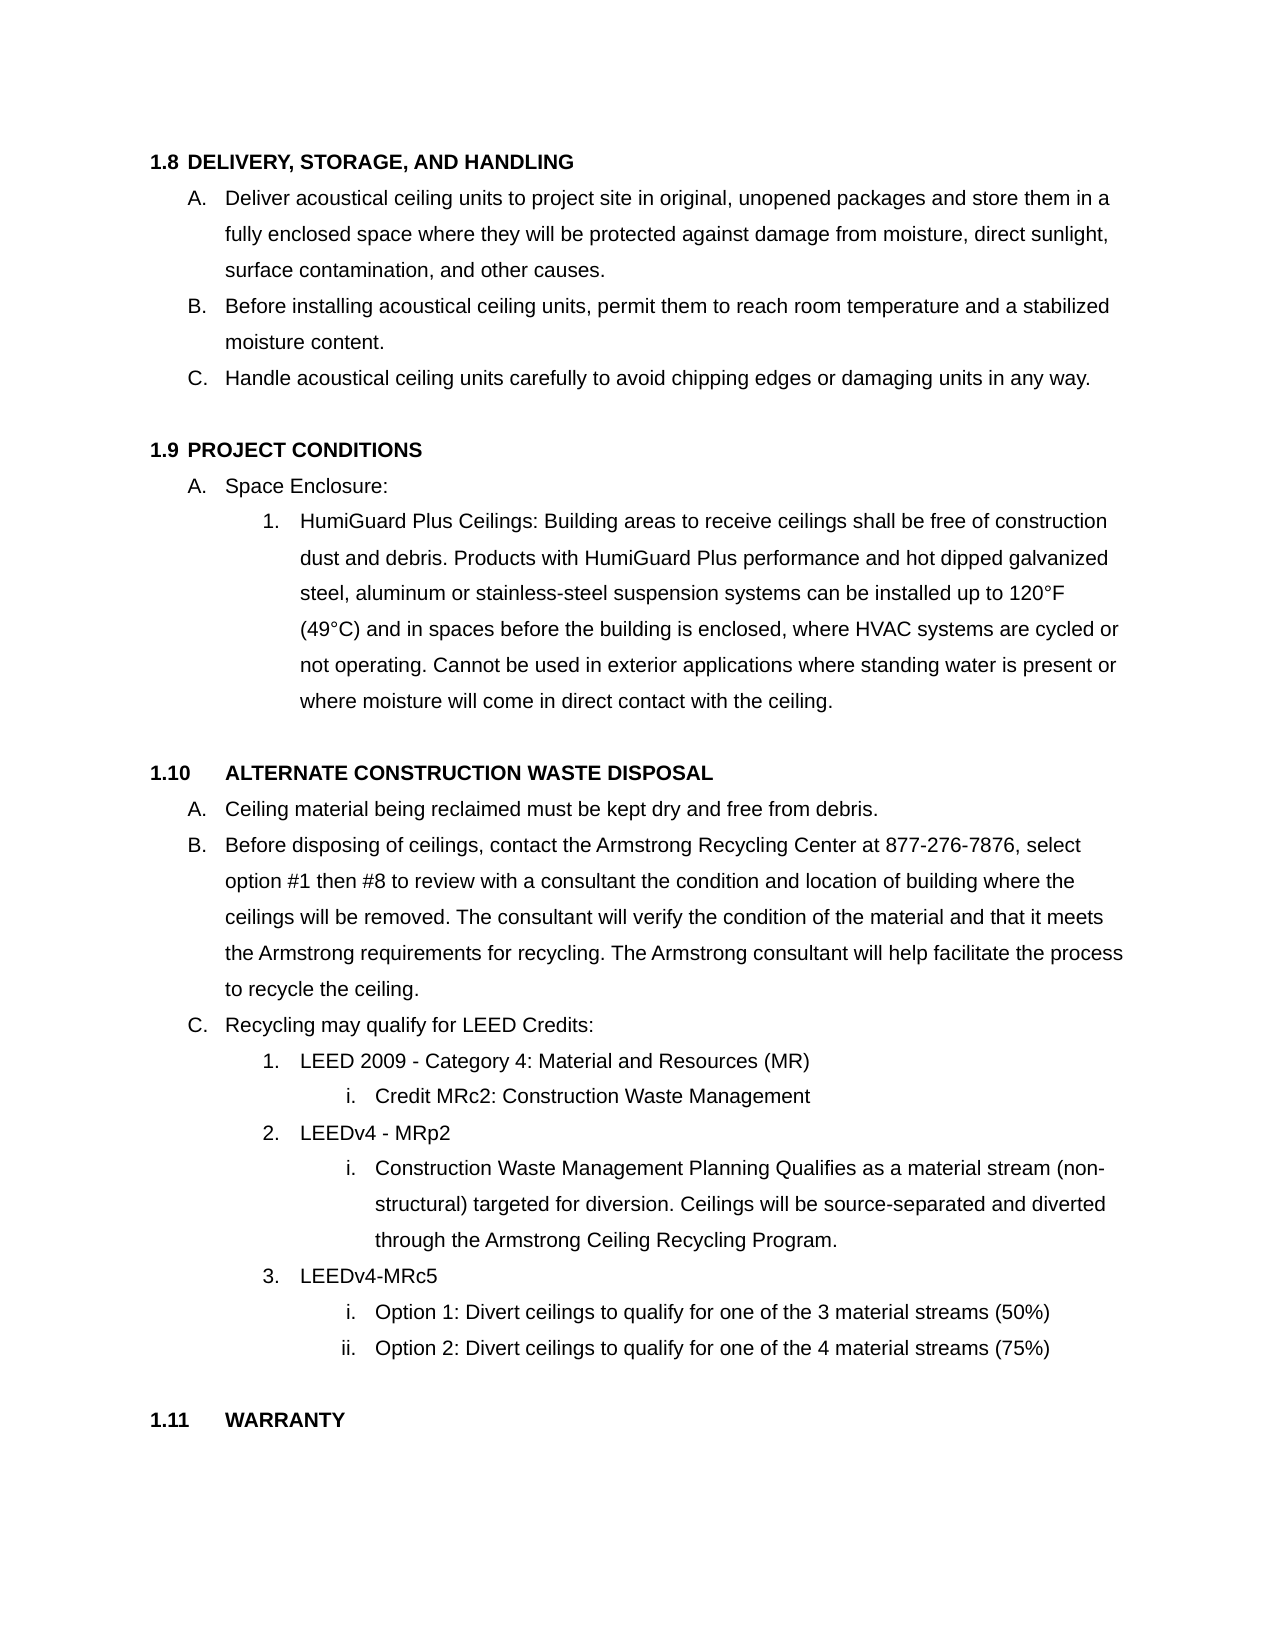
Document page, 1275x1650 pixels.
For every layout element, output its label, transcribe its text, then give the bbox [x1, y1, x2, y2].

list DELIVERY, STORAGE, AND HANDLING [150, 150, 1125, 174]
list LEEDv4-MRc5 [262, 1264, 1125, 1288]
list Space Enclosure: [187, 473, 1125, 497]
list Credit MRc2: Construction Waste Management [356, 1084, 1125, 1108]
list Ceiling material being reclaimed must be kept dry and free from debris. [187, 797, 1125, 821]
list Before disposing of ceilings, contact the Armstrong Recycling Center at 877-276-7876, select option #1 then #8 to review with a consultant the condition and location of building where the ceilings will be removed. The consultant will verify the condition of the material and that it meets the Armstrong requirements for recycling. The Armstrong consultant will help facilitate the process to recycle the ceiling. [187, 833, 1125, 1001]
list Handle acoustical ceiling units carefully to avoid chipping edges or damaging units in any way. [187, 366, 1125, 389]
list ALTERNATE CONSTRUCTION WASTE DISPOSAL [150, 761, 1125, 785]
list LEED 2009 - Category 4: Material and Resources (MR) [262, 1048, 1125, 1072]
list Before installing acoustical ceiling units, permit them to reach room temperature and a stabilized moisture content. [187, 294, 1125, 354]
list WARRANTY [150, 1408, 1125, 1432]
list Recycling may qualify for LEED Credits: [187, 1012, 1125, 1036]
list Option 2: Divert ceilings to qualify for one of the 4 material streams (75%) [356, 1336, 1125, 1360]
list LEEDv4 - MRp2 [262, 1120, 1125, 1144]
list Construction Waste Management Planning Qualifies as a material stream (non-structural) targeted for diversion. Ceilings will be source-separated and diverted through the Armstrong Ceiling Recycling Program. [356, 1156, 1125, 1252]
list PROJECT CONDITIONS [150, 437, 1125, 461]
list Deliver acoustical ceiling units to project site in original, unopened packages and store them in a fully enclosed space where they will be protected against damage from moisture, direct sunlight, surface contamination, and other causes. [187, 186, 1125, 282]
list HumiGuard Plus Ceilings: Building areas to receive ceilings shall be free of construction dust and debris. Products with HumiGuard Plus performance and hot dipped galvanized steel, aluminum or stainless-steel suspension systems can be installed up to 120°F (49°C) and in spaces before the building is enclosed, where HVAC systems are cycled or not operating. Cannot be used in exterior applications where standing water is present or where moisture will come in direct contact with the ceiling. [262, 509, 1125, 713]
list Option 1: Divert ceilings to qualify for one of the 3 material streams (50%) [356, 1300, 1125, 1324]
